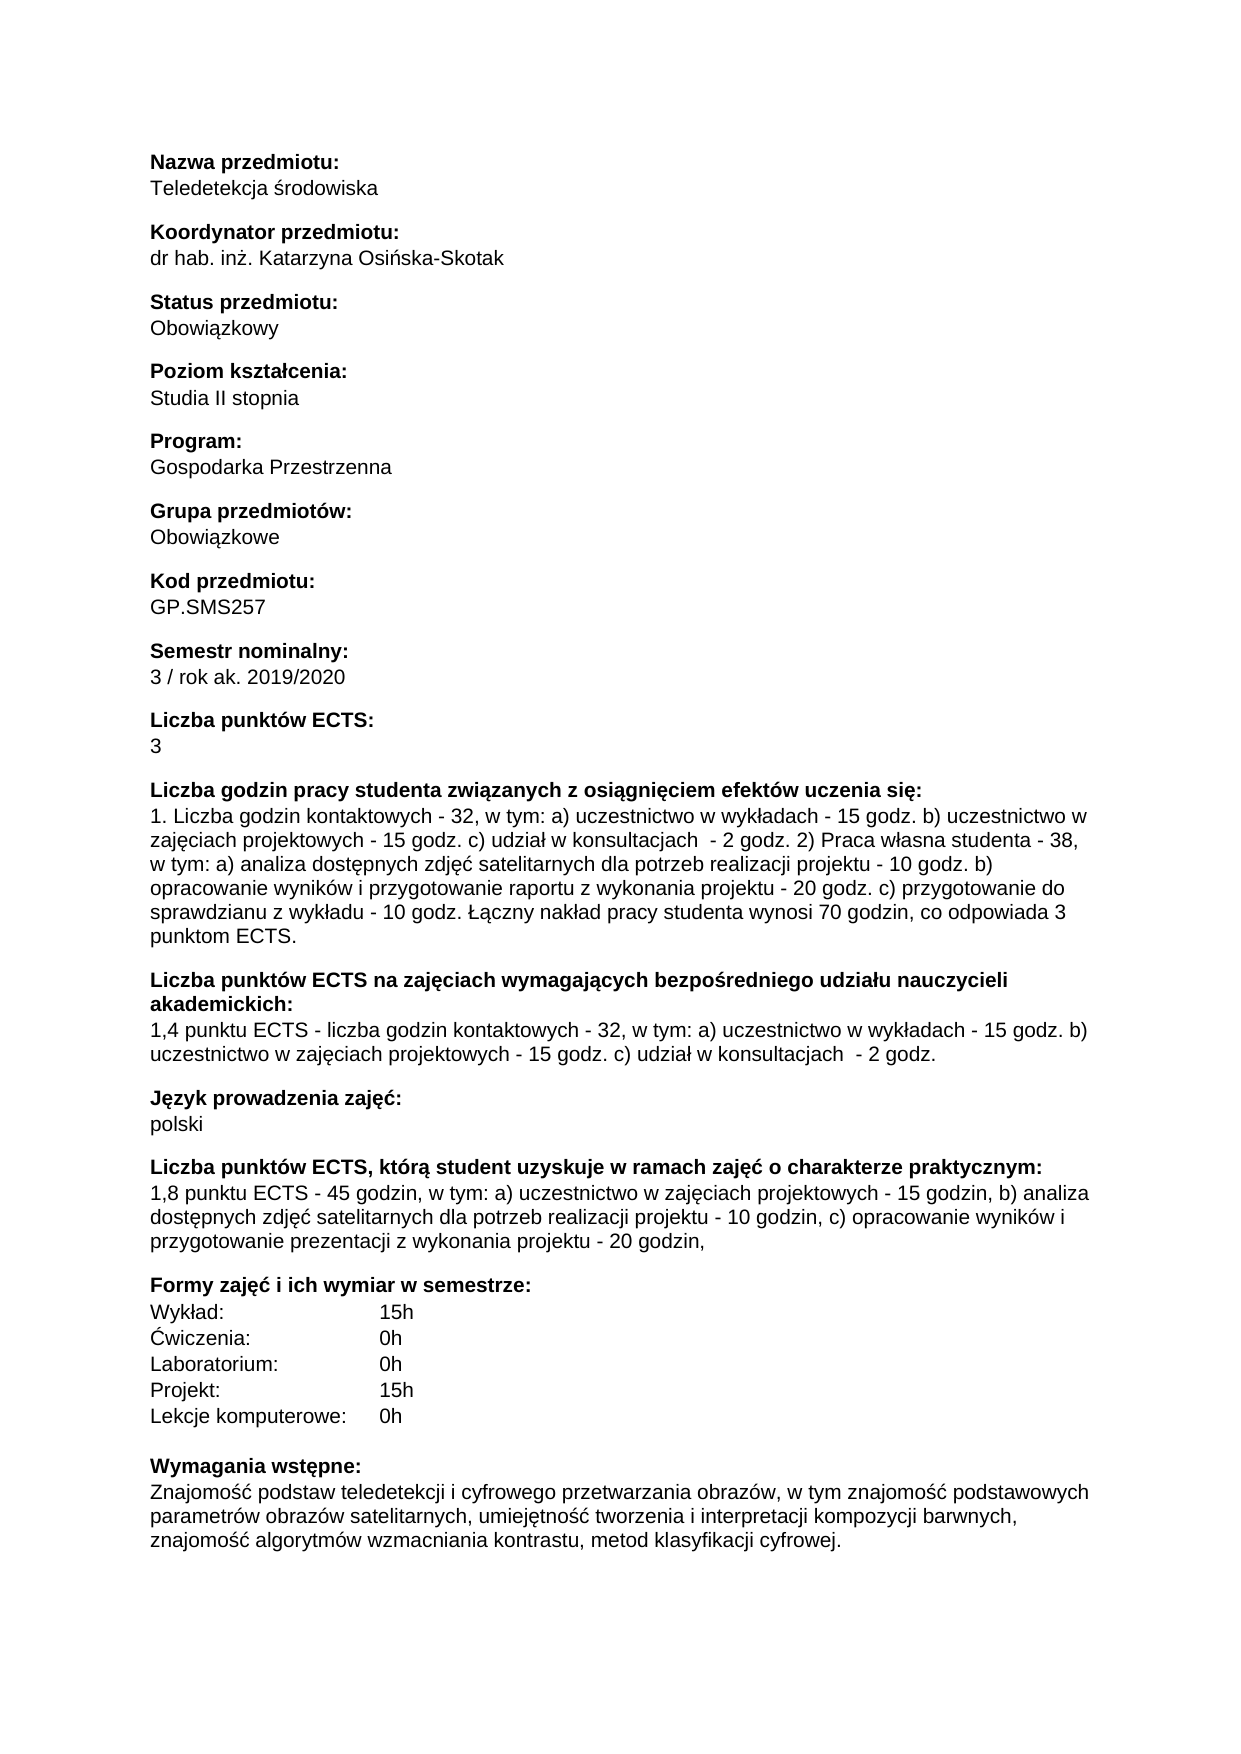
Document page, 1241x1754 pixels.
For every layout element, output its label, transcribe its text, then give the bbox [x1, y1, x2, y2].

table_cell 0h [369, 1350, 597, 1376]
table_cell Lekcje komputerowe: [140, 1404, 367, 1428]
text Język prowadzenia zajęć: [150, 1085, 1090, 1109]
text Program: [150, 429, 1090, 453]
text 1,8 punktu ECTS - 45 godzin, w tym: a) uczestnictwo w zajęciach projektowych - 15 godzin, b) analiza dostępnych zdjęć satelitarnych dla potrzeb realizacji projektu - 10 godzin, c) opracowanie wyników i przygotowanie prezentacji z wykonania projektu - 20 godzin, [150, 1181, 1090, 1253]
text Gospodarka Przestrzenna [150, 455, 1090, 479]
table_cell Projekt: [140, 1378, 367, 1402]
table_header 15h [369, 1300, 597, 1324]
text Wymagania wstępne: [150, 1454, 1090, 1478]
text 1,4 punktu ECTS - liczba godzin kontaktowych - 32, w tym: a) uczestnictwo w wykładach - 15 godz. b) uczestnictwo w zajęciach projektowych - 15 godz. c) udział w konsultacjach - 2 godz. [150, 1018, 1090, 1066]
text Studia II stopnia [150, 385, 1090, 409]
table_header Wykład: [140, 1300, 367, 1324]
text 3 / rok ak. 2019/2020 [150, 664, 1090, 688]
text Grupa przedmiotów: [150, 499, 1090, 523]
text Status przedmiotu: [150, 289, 1090, 313]
table_cell 0h [369, 1324, 597, 1350]
text Liczba punktów ECTS: [150, 708, 1090, 732]
text Poziom kształcenia: [150, 359, 1090, 383]
table_cell 0h [369, 1402, 597, 1428]
text Nazwa przedmiotu: [150, 150, 1090, 174]
text Obowiązkowe [150, 525, 1090, 549]
text Liczba punktów ECTS na zajęciach wymagających bezpośredniego udziału nauczycieli akademickich: [150, 968, 1090, 1016]
text dr hab. inż. Katarzyna Osińska-Skotak [150, 246, 1090, 270]
text polski [150, 1111, 1090, 1135]
text Semestr nominalny: [150, 638, 1090, 662]
text Formy zajęć i ich wymiar w semestrze: [150, 1273, 1090, 1297]
table_cell Laboratorium: [140, 1352, 367, 1376]
text Obowiązkowy [150, 316, 1090, 339]
text Koordynator przedmiotu: [150, 220, 1090, 244]
table_cell 15h [369, 1376, 597, 1402]
text Znajomość podstaw teledetekcji i cyfrowego przetwarzania obrazów, w tym znajomość podstawowych parametrów obrazów satelitarnych, umiejętność tworzenia i interpretacji kompozycji barwnych, znajomość algorytmów wzmacniania kontrastu, metod klasyfikacji cyfrowej. [150, 1480, 1090, 1552]
text Teledetekcja środowiska [150, 176, 1090, 200]
text 3 [150, 734, 1090, 758]
text Liczba punktów ECTS, którą student uzyskuje w ramach zajęć o charakterze praktycznym: [150, 1155, 1090, 1179]
text GP.SMS257 [150, 595, 1090, 619]
text 1. Liczba godzin kontaktowych - 32, w tym: a) uczestnictwo w wykładach - 15 godz. b) uczestnictwo w zajęciach projektowych - 15 godz. c) udział w konsultacjach - 2 godz. 2) Praca własna studenta - 38, w tym: a) analiza dostępnych zdjęć satelitarnych dla potrzeb realizacji projektu - 10 godz. b) opracowanie wyników i przygotowanie raportu z wykonania projektu - 20 godz. c) przygotowanie do sprawdzianu z wykładu - 10 godz. Łączny nakład pracy studenta wynosi 70 godzin, co odpowiada 3 punktom ECTS. [150, 804, 1090, 948]
text Kod przedmiotu: [150, 569, 1090, 593]
table_cell Ćwiczenia: [140, 1326, 367, 1350]
text Liczba godzin pracy studenta związanych z osiągnięciem efektów uczenia się: [150, 778, 1090, 802]
